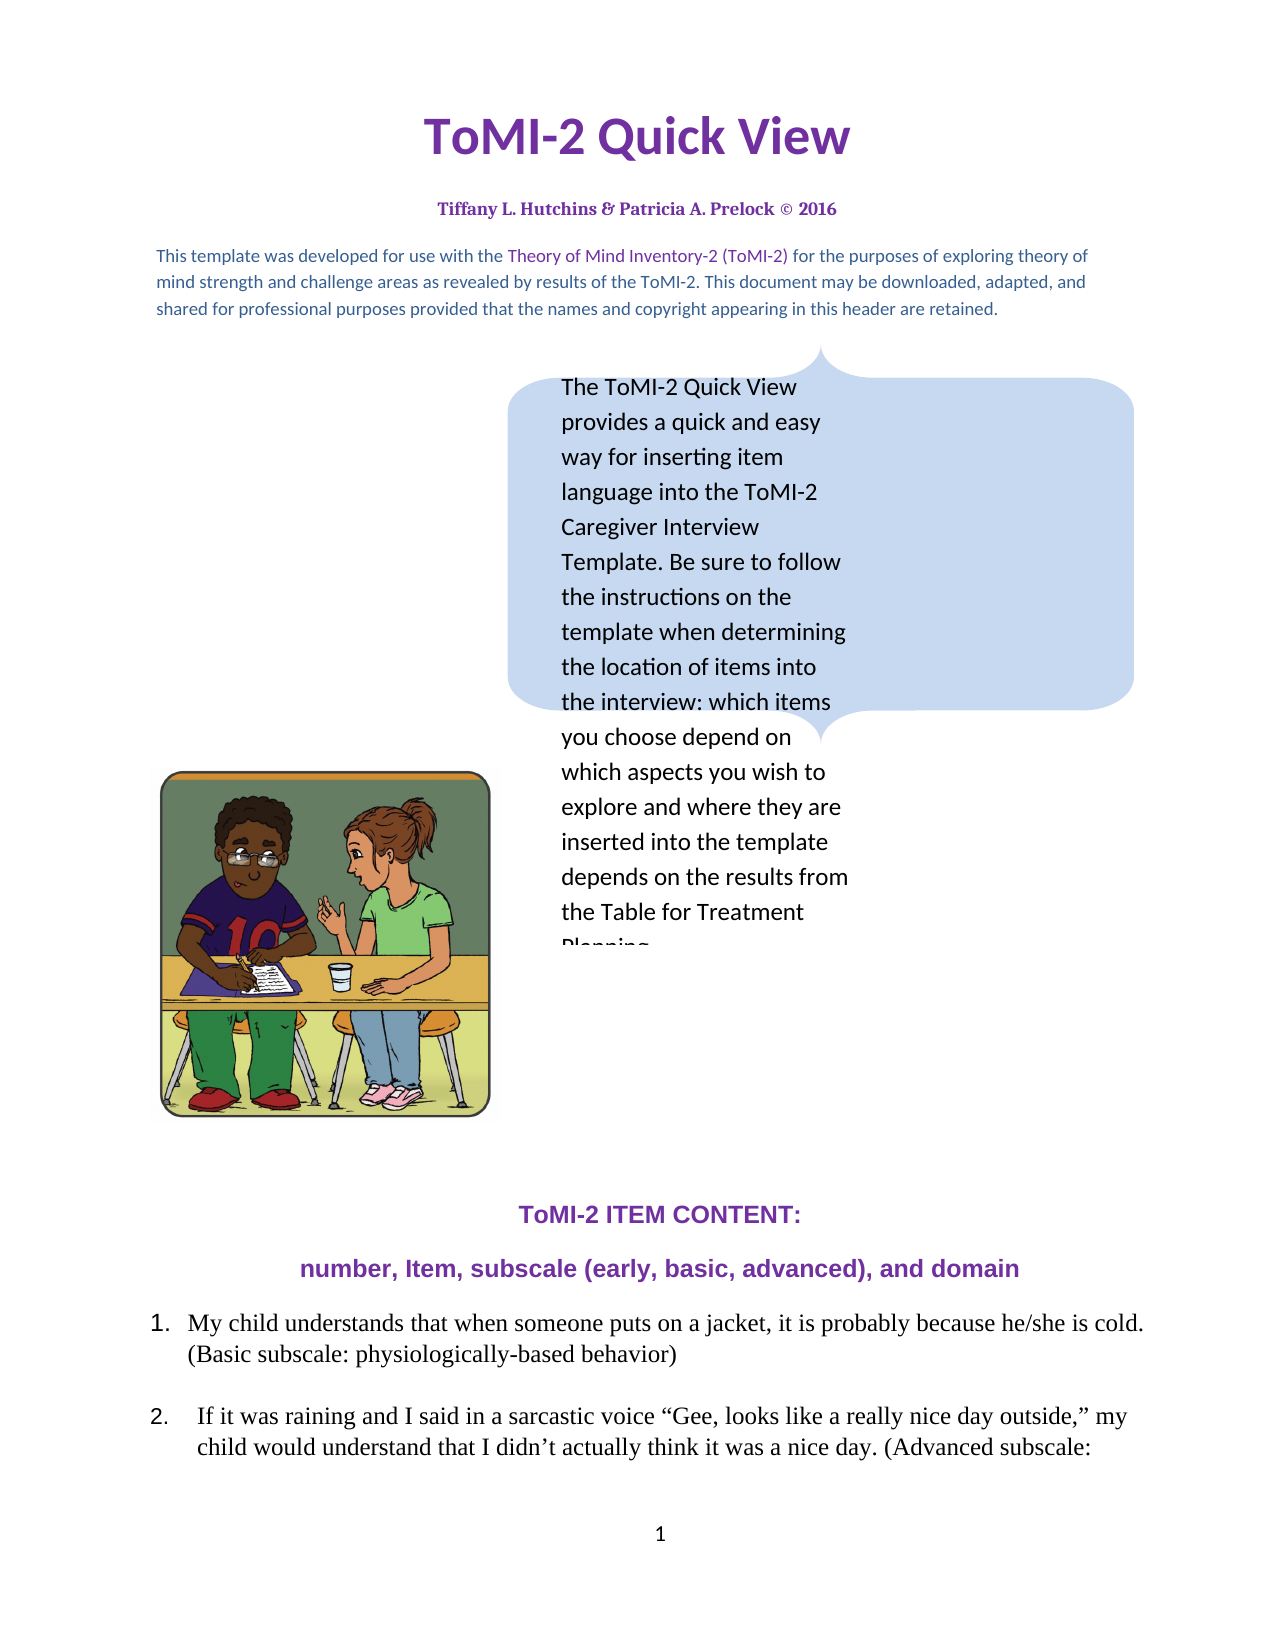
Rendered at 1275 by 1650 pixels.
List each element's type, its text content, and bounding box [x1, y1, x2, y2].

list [150, 1401, 1170, 1461]
picture [150, 768, 501, 1122]
text number, Item, subscale (early, basic, advanced), and domain [150, 1254, 1170, 1283]
text ToMI-2 ITEM CONTENT: [150, 1200, 1170, 1229]
list My child understands that when someone puts on a jacket, it is probably because he/she is cold. (Basic subscale: physiologically-based behavior) [150, 1308, 1170, 1368]
